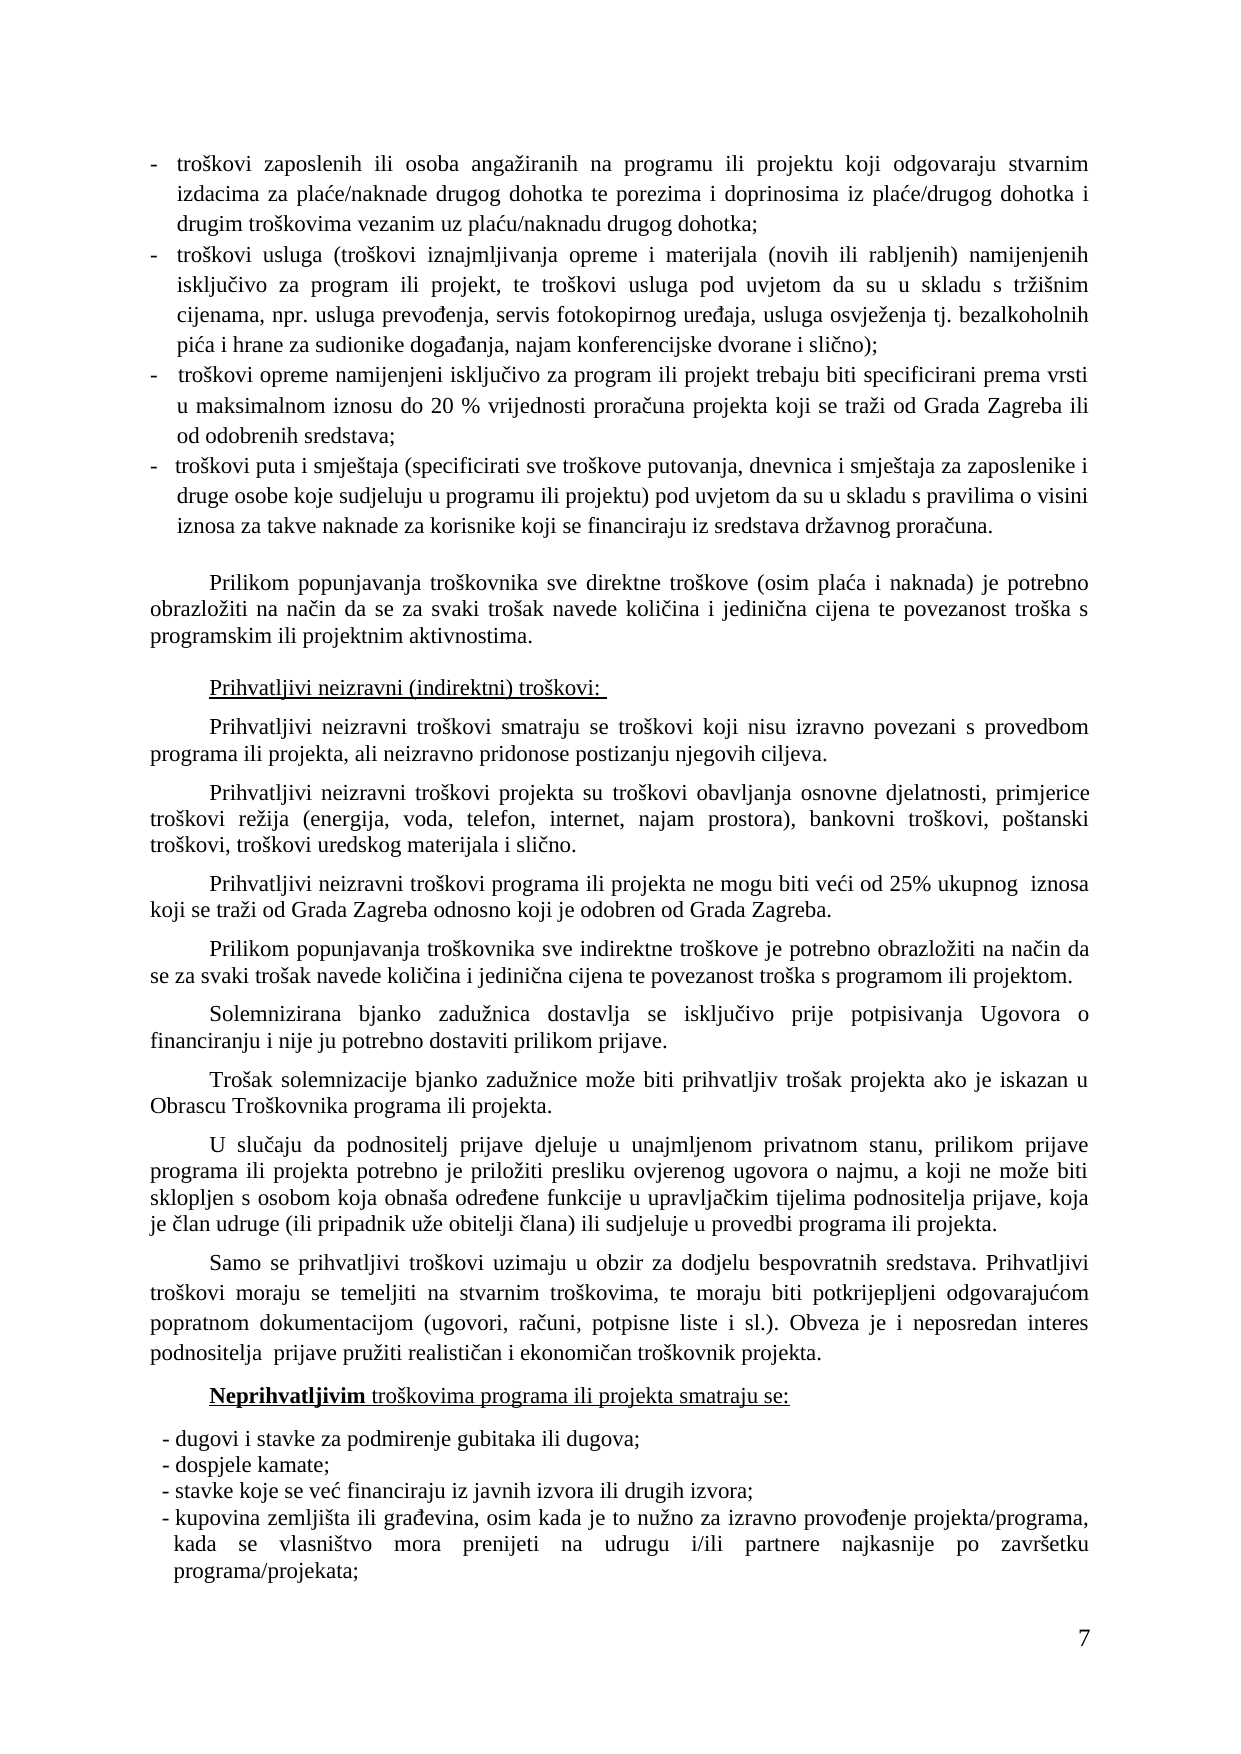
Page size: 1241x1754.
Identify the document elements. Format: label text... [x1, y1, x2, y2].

text Prihvatljivi neizravni troškovi programa ili projekta ne mogu biti veći od 25% ukupnog iznosa koji se traži od Grada Zagreba odnosno koji je odobren od Grada Zagreba. [150, 870, 1090, 923]
text Trošak solemnizacije bjanko zadužnice može biti prihvatljiv trošak projekta ako je iskazan u Obrascu Troškovnika programa ili projekta. [150, 1066, 1090, 1118]
text Prihvatljivi neizravni troškovi projekta su troškovi obavljanja osnovne djelatnosti, primjerice troškovi režija (energija, voda, telefon, internet, najam prostora), bankovni troškovi, poštanski troškovi, troškovi uredskog materijala i slično. [150, 778, 1090, 858]
text - troškovi puta i smještaja (specificirati sve troškove putovanja, dnevnica i smještaja za zaposlenike i druge osobe koje sudjeluju u programu ili projektu) pod uvjetom da su u skladu s pravilima o visini iznosa za takve naknade za korisnike koji se financiraju iz sredstava državnog proračuna. [150, 452, 1090, 539]
text Solemnizirana bjanko zadužnica dostavlja se isključivo prije potpisivanja Ugovora o financiranju i nije ju potrebno dostaviti prilikom prijave. [150, 1001, 1090, 1053]
text - troškovi zaposlenih ili osoba angažiranih na programu ili projektu koji odgovaraju stvarnim izdacima za plaće/naknade drugog dohotka te porezima i doprinosima iz plaće/drugog dohotka i drugim troškovima vezanim uz plaću/naknadu drugog dohotka; [150, 150, 1090, 237]
text Prihvatljivi neizravni troškovi smatraju se troškovi koji nisu izravno povezani s provedbom programa ili projekta, ali neizravno pridonose postizanju njegovih ciljeva. [150, 713, 1090, 766]
text - troškovi usluga (troškovi iznajmljivanja opreme i materijala (novih ili rabljenih) namijenjenih isključivo za program ili projekt, te troškovi usluga pod uvjetom da su u skladu s tržišnim cijenama, npr. usluga prevođenja, servis fotokopirnog uređaja, usluga osvježenja tj. bezalkoholnih pića i hrane za sudionike događanja, najam konferencijske dvorane i slično); [150, 241, 1090, 358]
text U slučaju da podnositelj prijave djeluje u unajmljenom privatnom stanu, prilikom prijave programa ili projekta potrebno je priložiti presliku ovjerenog ugovora o najmu, a koji ne može biti sklopljen s osobom koja obnaša određene funkcije u upravljačkim tijelima podnositelja prijave, koja je član udruge (ili pripadnik uže obitelji člana) ili sudjeluje u provedbi programa ili projekta. [150, 1131, 1090, 1236]
text Prilikom popunjavanja troškovnika sve indirektne troškove je potrebno obrazložiti na način da se za svaki trošak navede količina i jedinična cijena te povezanost troška s programom ili projektom. [150, 935, 1090, 988]
text - dugovi i stavke za podmirenje gubitaka ili dugova; [162, 1425, 1090, 1451]
text - dospjele kamate; [162, 1451, 1090, 1478]
text Samo se prihvatljivi troškovi uzimaju u obzir za dodjelu bespovratnih sredstava. Prihvatljivi troškovi moraju se temeljiti na stvarnim troškovima, te moraju biti potkrijepljeni odgovarajućom popratnom dokumentacijom (ugovori, računi, potpisne liste i sl.). Obveza je i neposredan interes podnositelja prijave pružiti realističan i ekonomičan troškovnik projekta. [150, 1249, 1090, 1366]
text Prilikom popunjavanja troškovnika sve direktne troškove (osim plaća i naknada) je potrebno obrazložiti na način da se za svaki trošak navede količina i jedinična cijena te povezanost troška s programskim ili projektnim aktivnostima. [150, 569, 1090, 648]
text - kupovina zemljišta ili građevina, osim kada je to nužno za izravno provođenje projekta/programa, kada se vlasništvo mora prenijeti na udrugu i/ili partnere najkasnije po završetku programa/projekata; [162, 1504, 1090, 1583]
text - troškovi opreme namijenjeni isključivo za program ili projekt trebaju biti specificirani prema vrsti u maksimalnom iznosu do 20 % vrijednosti proračuna projekta koji se traži od Grada Zagreba ili od odobrenih sredstava; [150, 361, 1090, 448]
text Neprihvatljivim troškovima programa ili projekta smatraju se: [150, 1382, 1090, 1408]
text - stavke koje se već financiraju iz javnih izvora ili drugih izvora; [162, 1478, 1090, 1504]
text Prihvatljivi neizravni (indirektni) troškovi: [150, 674, 1090, 701]
